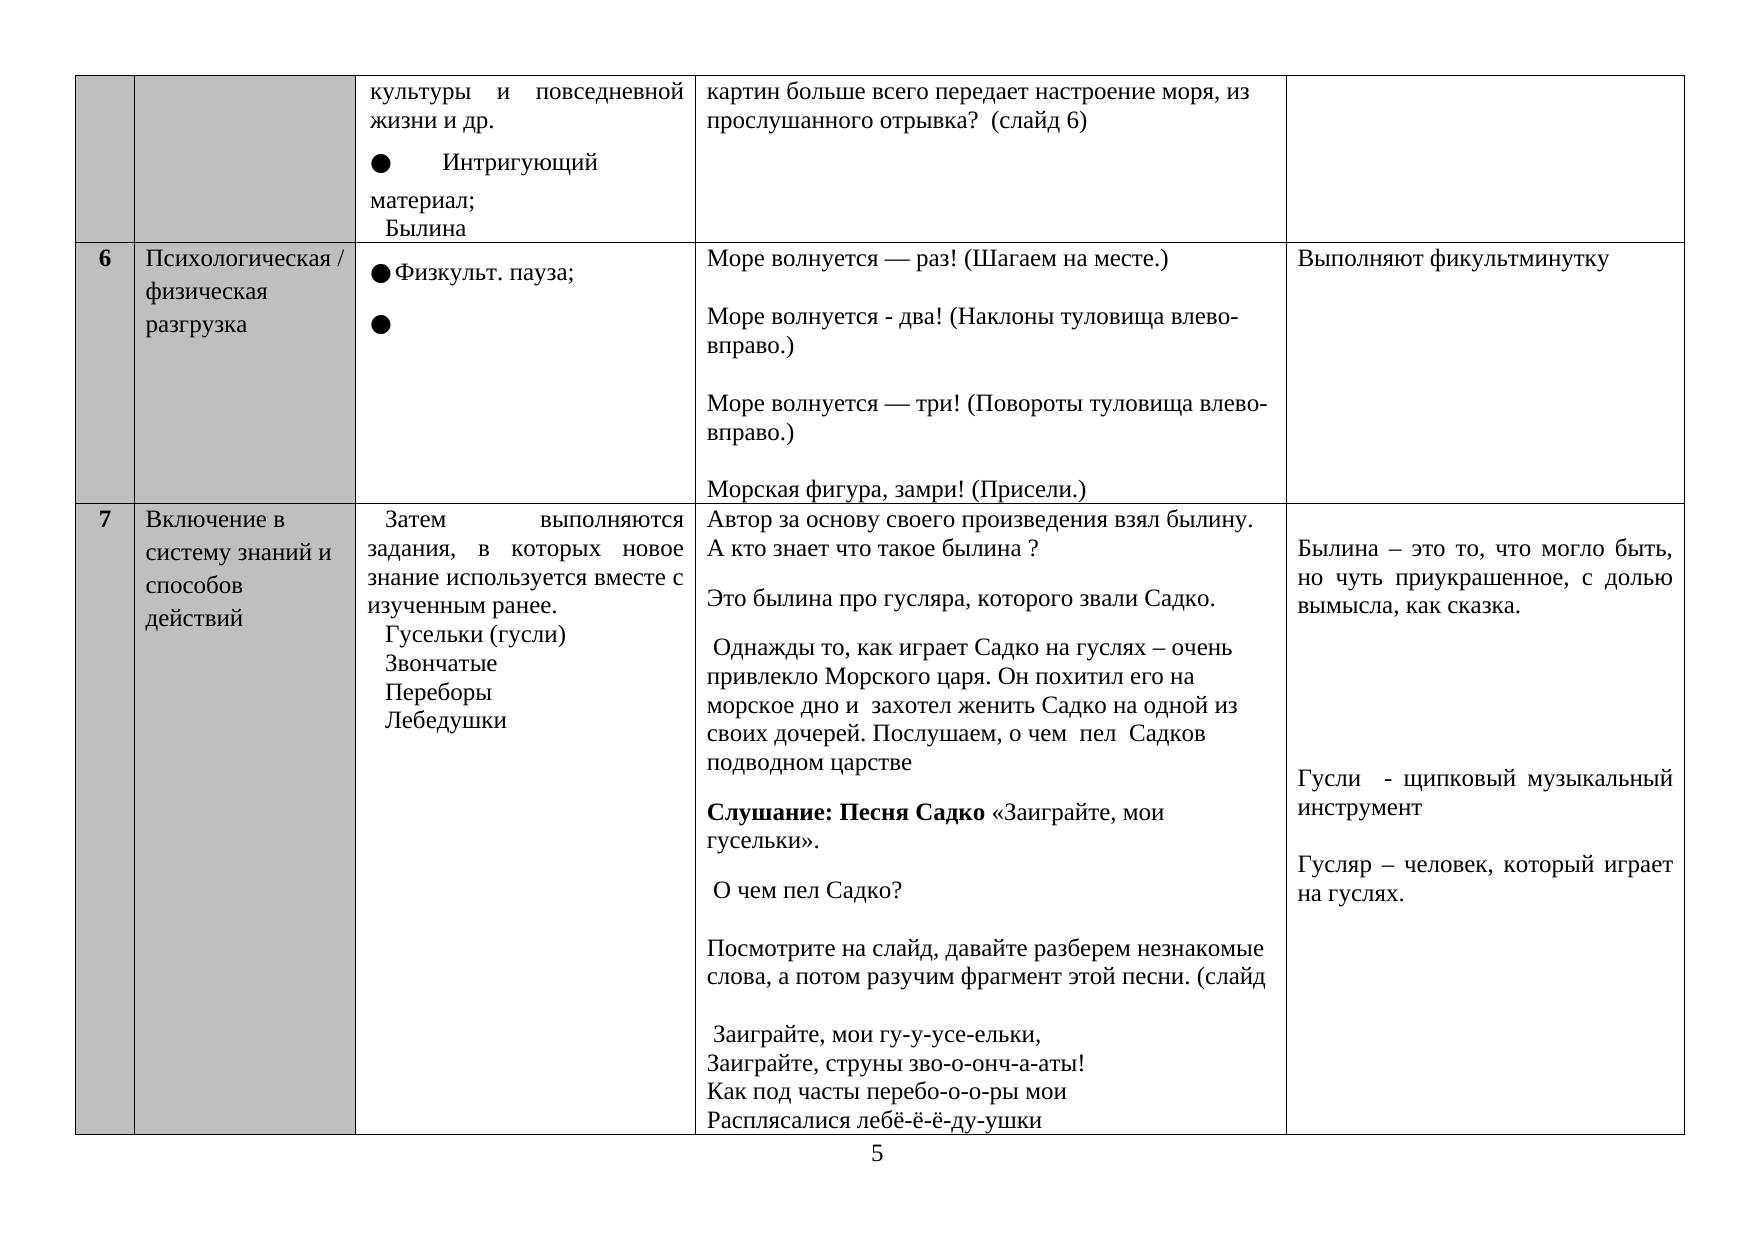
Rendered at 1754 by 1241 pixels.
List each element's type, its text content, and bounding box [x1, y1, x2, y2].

table_cell 7 [76, 504, 134, 1134]
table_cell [696, 504, 1286, 1134]
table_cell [1287, 504, 1684, 1134]
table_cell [135, 76, 355, 242]
table_cell Психологическая / физическая разгрузка [135, 243, 355, 503]
table_cell 5 [76, 76, 134, 242]
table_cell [356, 76, 695, 242]
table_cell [356, 504, 695, 1134]
table_cell 6 [76, 243, 134, 503]
table_cell Выполняют фикультминутку [1287, 243, 1684, 503]
table_cell Море волнуется — раз! (Шагаем на месте.) Море волнуется - два! (Наклоны туловища влево-вправо.) Море волнуется — три! (Повороты туловища влево-вправо.) Морская фигура, замри! (Присели.) [696, 243, 1286, 503]
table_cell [1287, 76, 1684, 242]
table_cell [135, 504, 355, 1134]
table_cell Физкульт. пауза; [356, 243, 695, 503]
